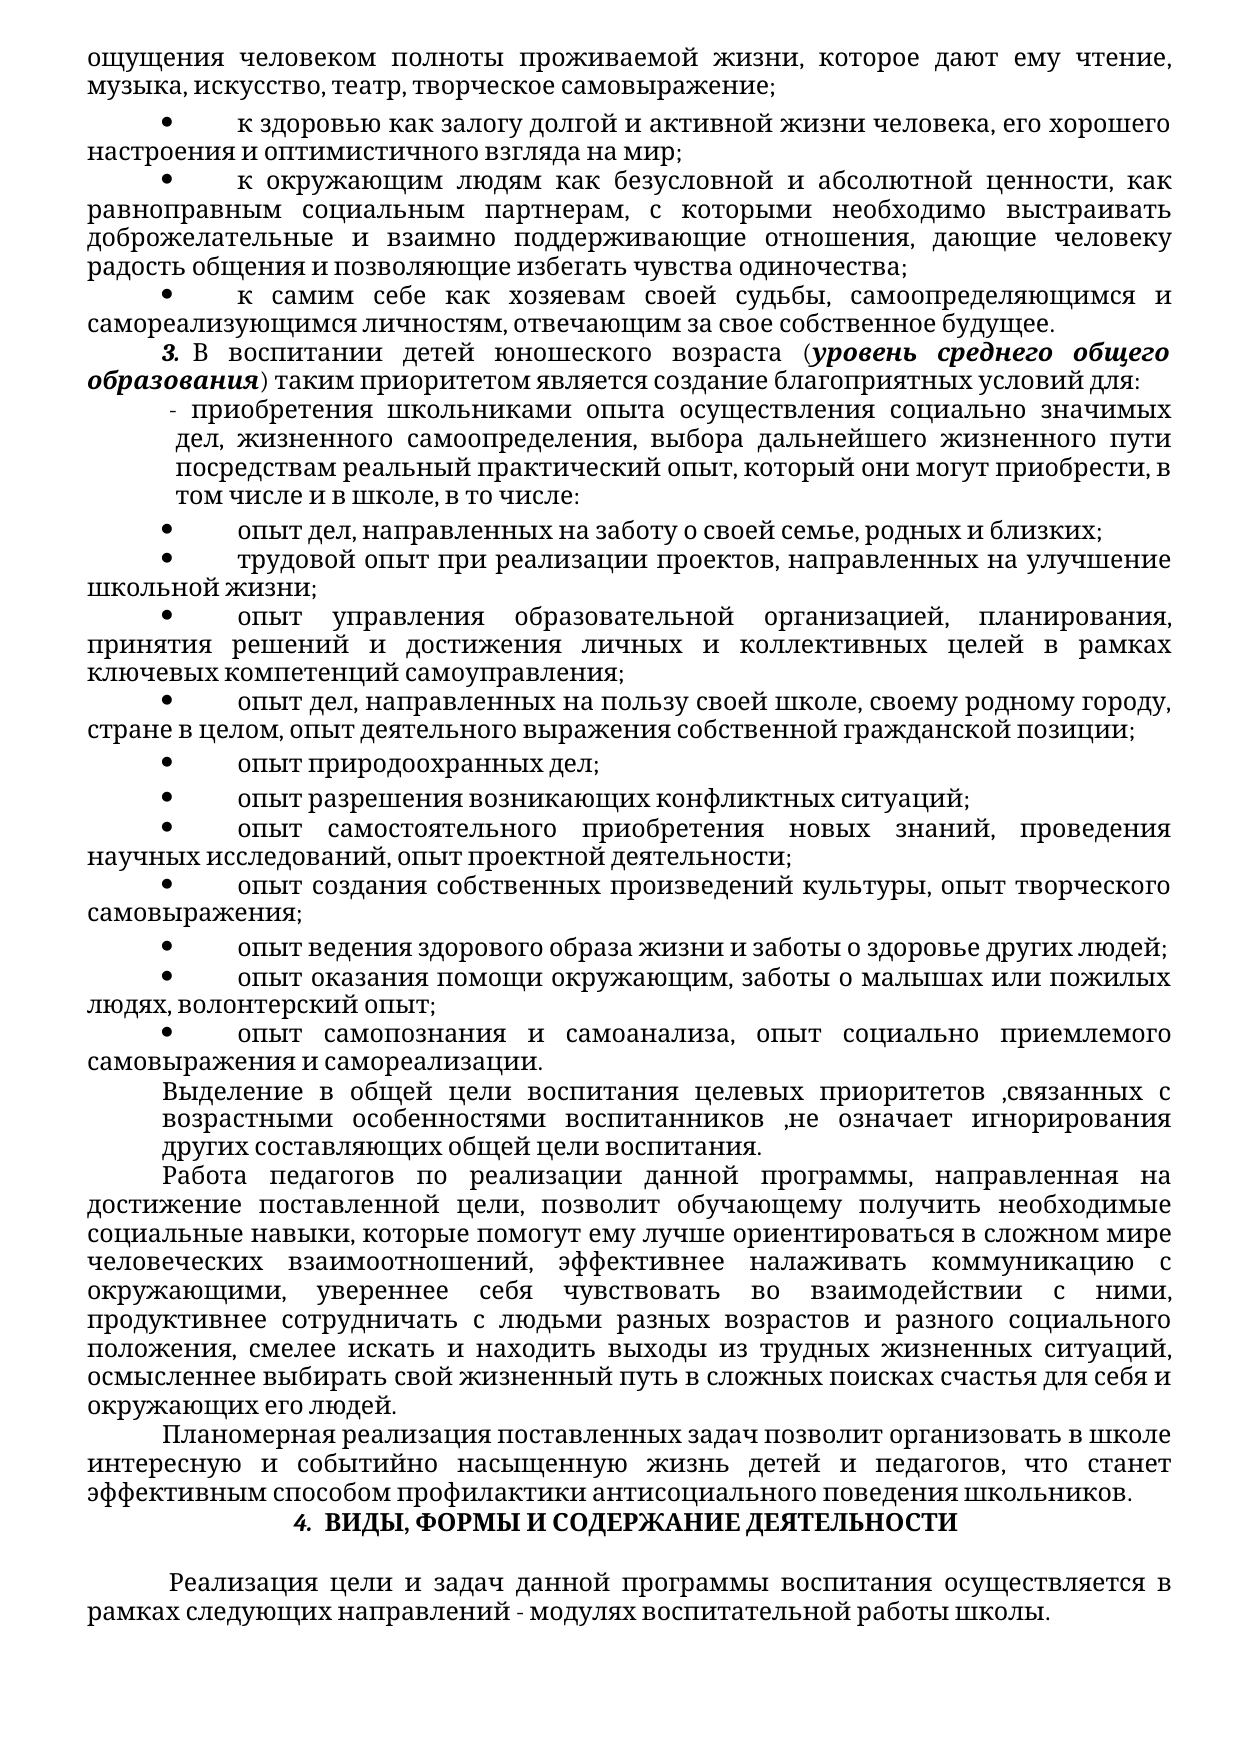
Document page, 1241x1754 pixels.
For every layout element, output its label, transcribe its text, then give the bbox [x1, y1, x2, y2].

list опыт самопознания и самоанализа, опыт социально приемлемого самовыражения и самореализации. [87, 1020, 1172, 1077]
list опыт разрешения возникающих конфликтных ситуаций; [162, 780, 1196, 815]
list Выделение в общей цели воспитания целевых приоритетов ,связанных с возрастными особенностями воспитанников ,не означает игнорирования других составляющих общей цели воспитания. [162, 1077, 1172, 1162]
list к самим себе как хозяевам своей судьбы, самоопределяющимся и самореализующимся личностям, отвечающим за свое собственное будущее. [87, 282, 1172, 338]
text Реализация цели и задач данной программы воспитания осуществляется в рамках следующих направлений - модулях воспитательной работы школы. [87, 1569, 1172, 1626]
text Работа педагогов по реализации данной программы, направленная на достижение поставленной цели, позволит обучающему получить необходимые социальные навыки, которые помогут ему лучше ориентироваться в сложном мире человеческих взаимоотношений, эффективнее налаживать коммуникацию с окружающими, увереннее себя чувствовать во взаимодействии с ними, продуктивнее сотрудничать с людьми разных возрастов и разного социального положения, смелее искать и находить выходы из трудных жизненных ситуаций, осмысленнее выбирать свой жизненный путь в сложных поисках счастья для себя и окружающих его людей. [87, 1162, 1172, 1421]
list опыт природоохранных дел; [162, 744, 1196, 780]
list опыт управления образовательной организацией, планирования, принятия решений и достижения личных и коллективных целей в рамках ключевых компетенций самоуправления; [87, 603, 1172, 687]
list к здоровью как залогу долгой и активной жизни человека, его хорошего настроения и оптимистичного взгляда на мир; [87, 110, 1171, 167]
list к окружающим людям как безусловной и абсолютной ценности, как равноправным социальным партнерам, с которыми необходимо выстраивать доброжелательные и взаимно поддерживающие отношения, дающие человеку радость общения и позволяющие избегать чувства одиночества; [87, 167, 1172, 282]
text Планомерная реализация поставленных задач позволит организовать в школе интересную и событийно насыщенную жизнь детей и педагогов, что станет эффективным способом профилактики антисоциального поведения школьников. [87, 1421, 1172, 1507]
list В воспитании детей юношеского возраста (уровень среднего общего образования) таким приоритетом является создание благоприятных условий для: [87, 338, 1172, 396]
list опыт самостоятельного приобретения новых знаний, проведения научных исследований, опыт проектной деятельности; [87, 815, 1171, 871]
list опыт дел, направленных на пользу своей школе, своему родному городу, стране в целом, опыт деятельного выражения собственной гражданской позиции; [87, 688, 1172, 744]
list трудовой опыт при реализации проектов, направленных на улучшение школьной жизни; [87, 546, 1172, 603]
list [87, 44, 1172, 101]
list опыт создания собственных произведений культуры, опыт творческого самовыражения; [87, 872, 1171, 928]
list опыт дел, направленных на заботу о своей семье, родных и близких; [162, 511, 1196, 546]
list опыт ведения здорового образа жизни и заботы о здоровье других людей; [162, 928, 1196, 963]
text - приобретения школьниками опыта осуществления социально значимых дел, жизненного самоопределения, выбора дальнейшего жизненного пути посредствам реальный практический опыт, который они могут приобрести, в том числе и в школе, в то числе: [169, 396, 1172, 511]
subtitle ВИДЫ, ФОРМЫ И СОДЕРЖАНИЕ ДЕЯТЕЛЬНОСТИ [56, 1507, 1196, 1538]
list опыт оказания помощи окружающим, заботы о малышах или пожилых людях, волонтерский опыт; [87, 963, 1172, 1020]
